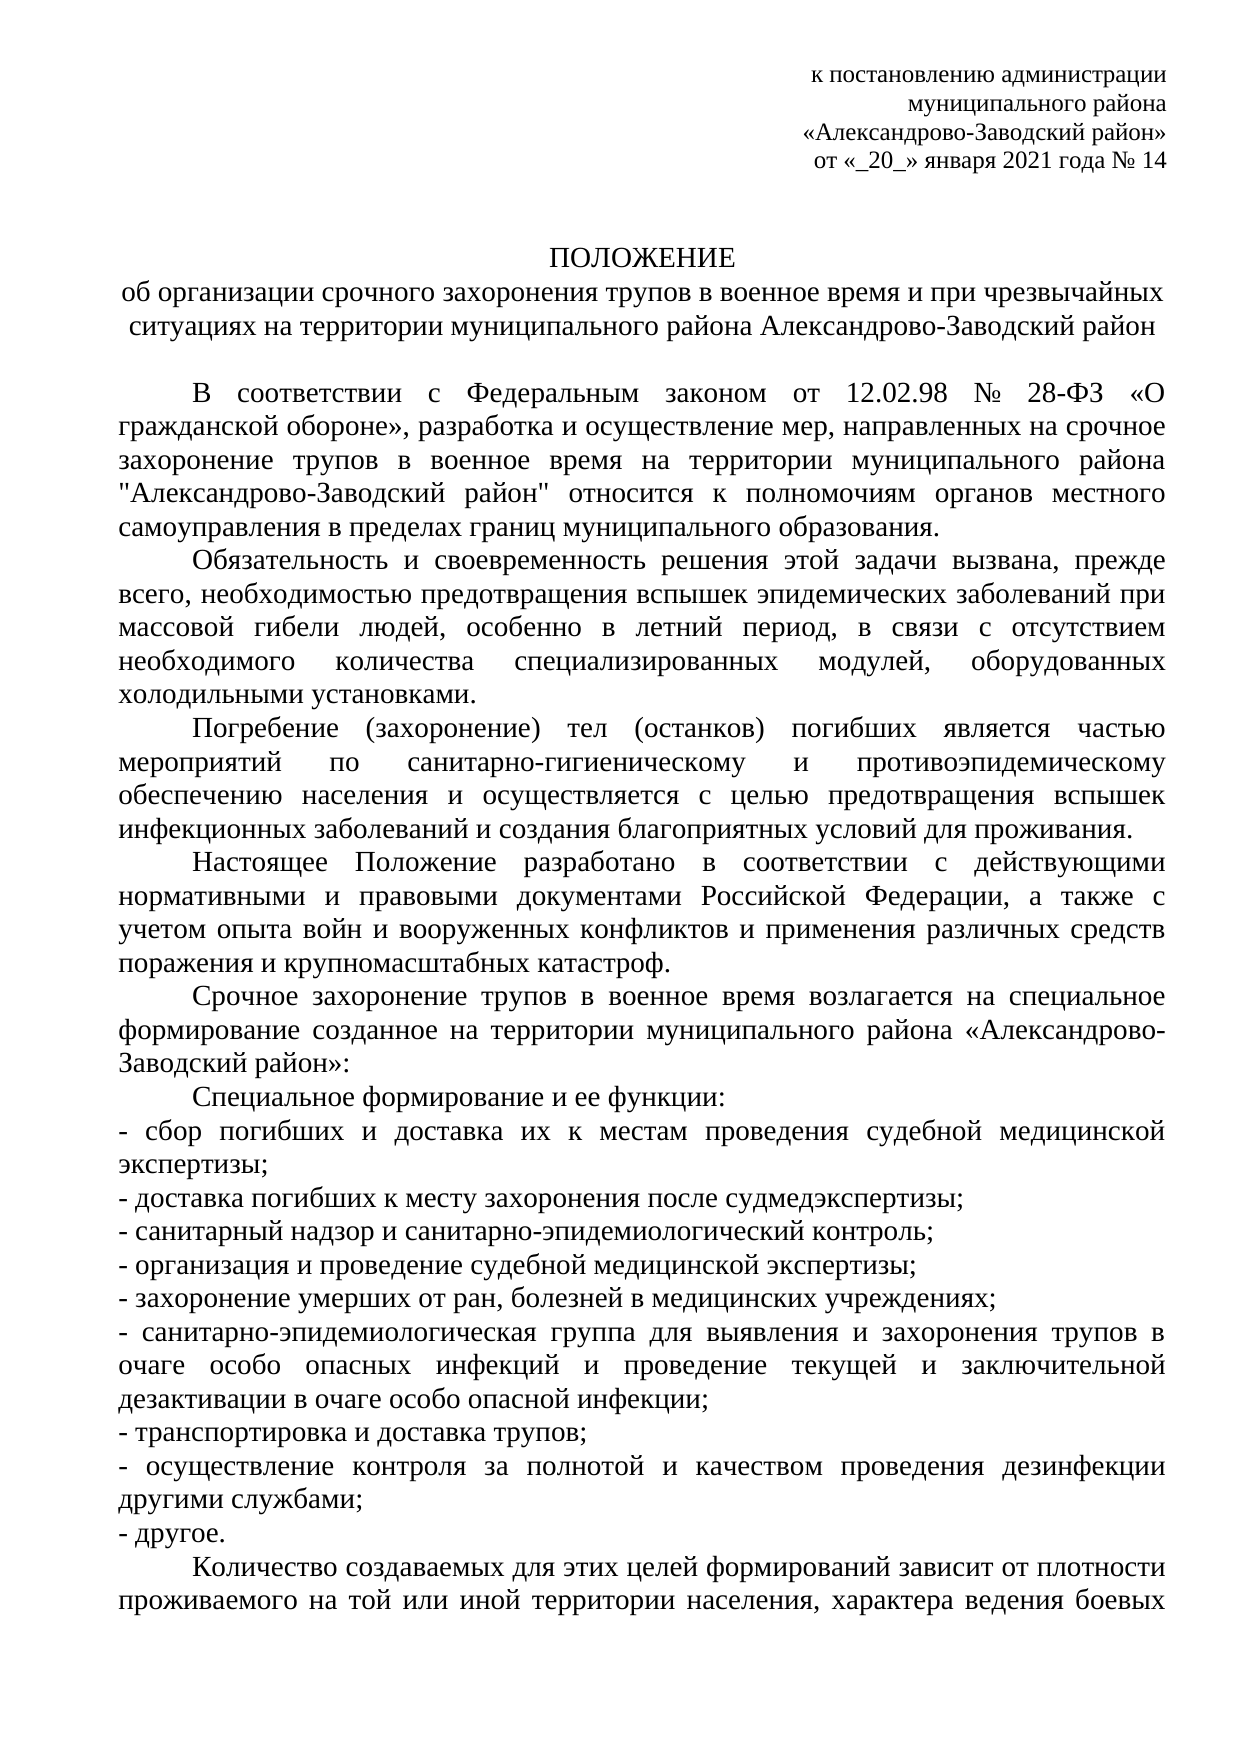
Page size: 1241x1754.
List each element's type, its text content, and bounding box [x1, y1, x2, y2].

text Специальное формирование и ее функции: [118, 1079, 1167, 1113]
text Погребение (захоронение) тел (останков) погибших является частью мероприятий по санитарно-гигиеническому и противоэпидемическому обеспечению населения и осуществляется с целью предотвращения вспышек инфекционных заболеваний и создания благоприятных условий для проживания. [118, 710, 1167, 844]
text - организация и проведение судебной медицинской экспертизы; [118, 1247, 1167, 1280]
text Обязательность и своевременность решения этой задачи вызвана, прежде всего, необходимостью предотвращения вспышек эпидемических заболеваний при массовой гибели людей, особенно в летний период, в связи с отсутствием необходимого количества специализированных модулей, оборудованных холодильными установками. [118, 542, 1167, 710]
text - санитарный надзор и санитарно-эпидемиологический контроль; [118, 1213, 1167, 1247]
text к постановлению администрации [118, 59, 1167, 88]
text Настоящее Положение разработано в соответствии с действующими нормативными и правовыми документами Российской Федерации, а также с учетом опыта войн и вооруженных конфликтов и применения различных средств поражения и крупномасштабных катастроф. [118, 844, 1167, 978]
text - сбор погибших и доставка их к местам проведения судебной медицинской экспертизы; [118, 1113, 1167, 1180]
text - транспортировка и доставка трупов; [118, 1414, 1167, 1448]
text Срочное захоронение трупов в военное время возлагается на специальное формирование созданное на территории муниципального района «Александрово-Заводский район»: [118, 978, 1167, 1079]
text - доставка погибших к месту захоронения после судмедэкспертизы; [118, 1180, 1167, 1213]
text - другое. [118, 1515, 1167, 1549]
text - санитарно-эпидемиологическая группа для выявления и захоронения трупов в очаге особо опасных инфекций и проведение текущей и заключительной дезактивации в очаге особо опасной инфекции; [118, 1314, 1167, 1414]
text об организации срочного захоронения трупов в военное время и при чрезвычайных ситуациях на территории муниципального района Александрово-Заводский район [118, 274, 1167, 341]
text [118, 1549, 1167, 1616]
text - захоронение умерших от ран, болезней в медицинских учреждениях; [118, 1280, 1167, 1314]
text муниципального района [118, 88, 1167, 117]
text ПОЛОЖЕНИЕ [118, 241, 1167, 274]
text «Александрово-Заводский район» [118, 117, 1167, 145]
text В соответствии с Федеральным законом от 12.02.98 № 28-ФЗ «О гражданской обороне», разработка и осуществление мер, направленных на срочное захоронение трупов в военное время на территории муниципального района "Александрово-Заводский район" относится к полномочиям органов местного самоуправления в пределах границ муниципального образования. [118, 375, 1167, 542]
text - осуществление контроля за полнотой и качеством проведения дезинфекции другими службами; [118, 1448, 1167, 1515]
text от «_20_» января 2021 года № 14 [118, 145, 1167, 174]
